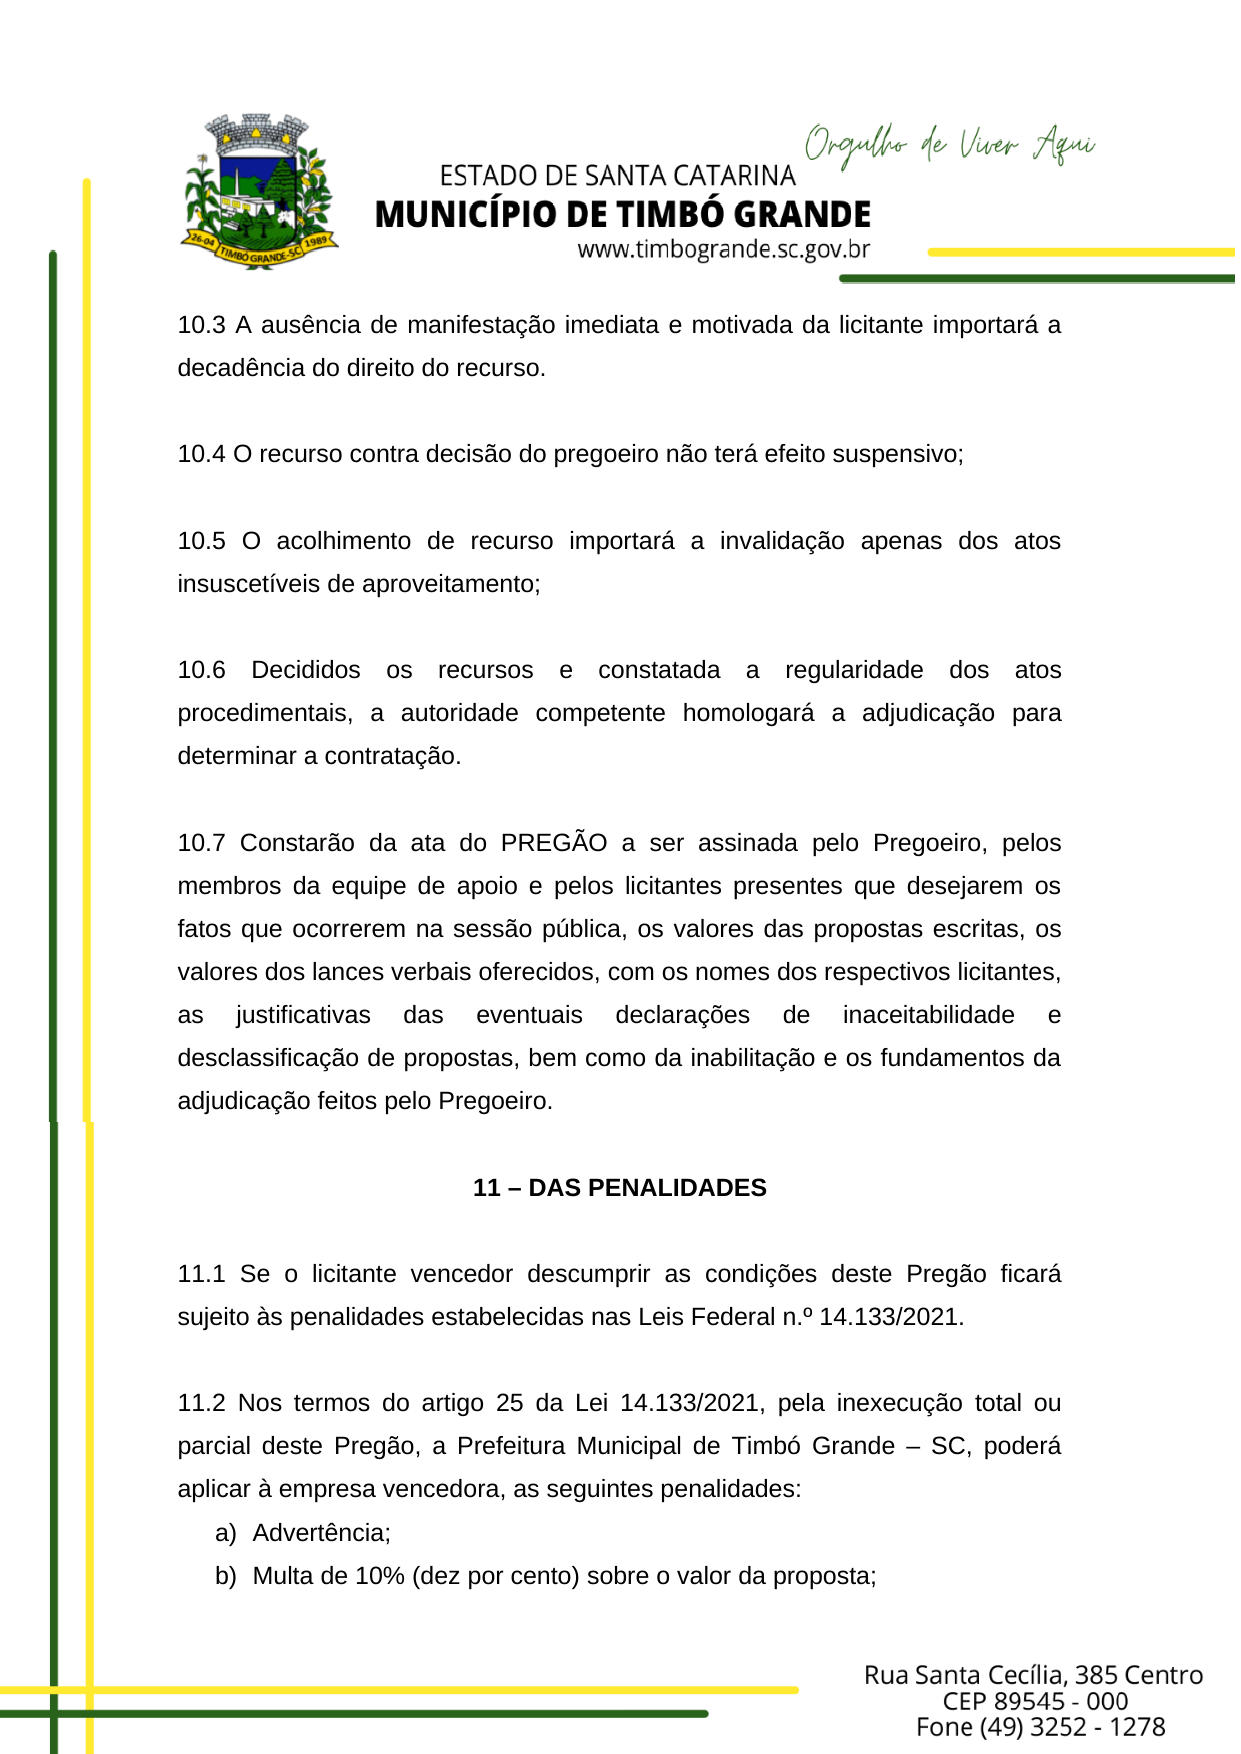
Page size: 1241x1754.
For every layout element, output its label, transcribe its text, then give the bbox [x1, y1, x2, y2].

list Multa de 10% (dez por cento) sobre o valor da proposta; [215, 1561, 1063, 1589]
text 10.6 Decididos os recursos e constatada a regularidade dos atos procedimentais, a autoridade competente homologará a adjudicação para determinar a contratação. [177, 655, 1063, 770]
text 11.1 Se o licitante vencedor descumprir as condições deste Pregão ficará sujeito às penalidades estabelecidas nas Leis Federal n.º 14.133/2021. [177, 1259, 1063, 1331]
text 10.5 O acolhimento de recurso importará a invalidação apenas dos atos insuscetíveis de aproveitamento; [177, 526, 1063, 598]
text 10.3 A ausência de manifestação imediata e motivada da licitante importará a decadência do direito do recurso. [177, 310, 1063, 382]
list Advertência; [215, 1518, 1063, 1546]
text 10.7 Constarão da ata do PREGÃO a ser assinada pelo Pregoeiro, pelos membros da equipe de apoio e pelos licitantes presentes que desejarem os fatos que ocorrerem na sessão pública, os valores das propostas escritas, os valores dos lances verbais oferecidos, com os nomes dos respectivos licitantes, as justificativas das eventuais declarações de inaceitabilidade e desclassificação de propostas, bem como da inabilitação e os fundamentos da adjudicação feitos pelo Pregoeiro. [177, 828, 1063, 1115]
text 11 – DAS PENALIDADES [177, 1173, 1063, 1201]
picture [0, 0, 1241, 1754]
text 11.2 Nos termos do artigo 25 da Lei 14.133/2021, pela inexecução total ou parcial deste Pregão, a Prefeitura Municipal de Timbó Grande – SC, poderá aplicar à empresa vencedora, as seguintes penalidades: [177, 1388, 1063, 1503]
text 10.4 O recurso contra decisão do pregoeiro não terá efeito suspensivo; [177, 439, 1063, 468]
